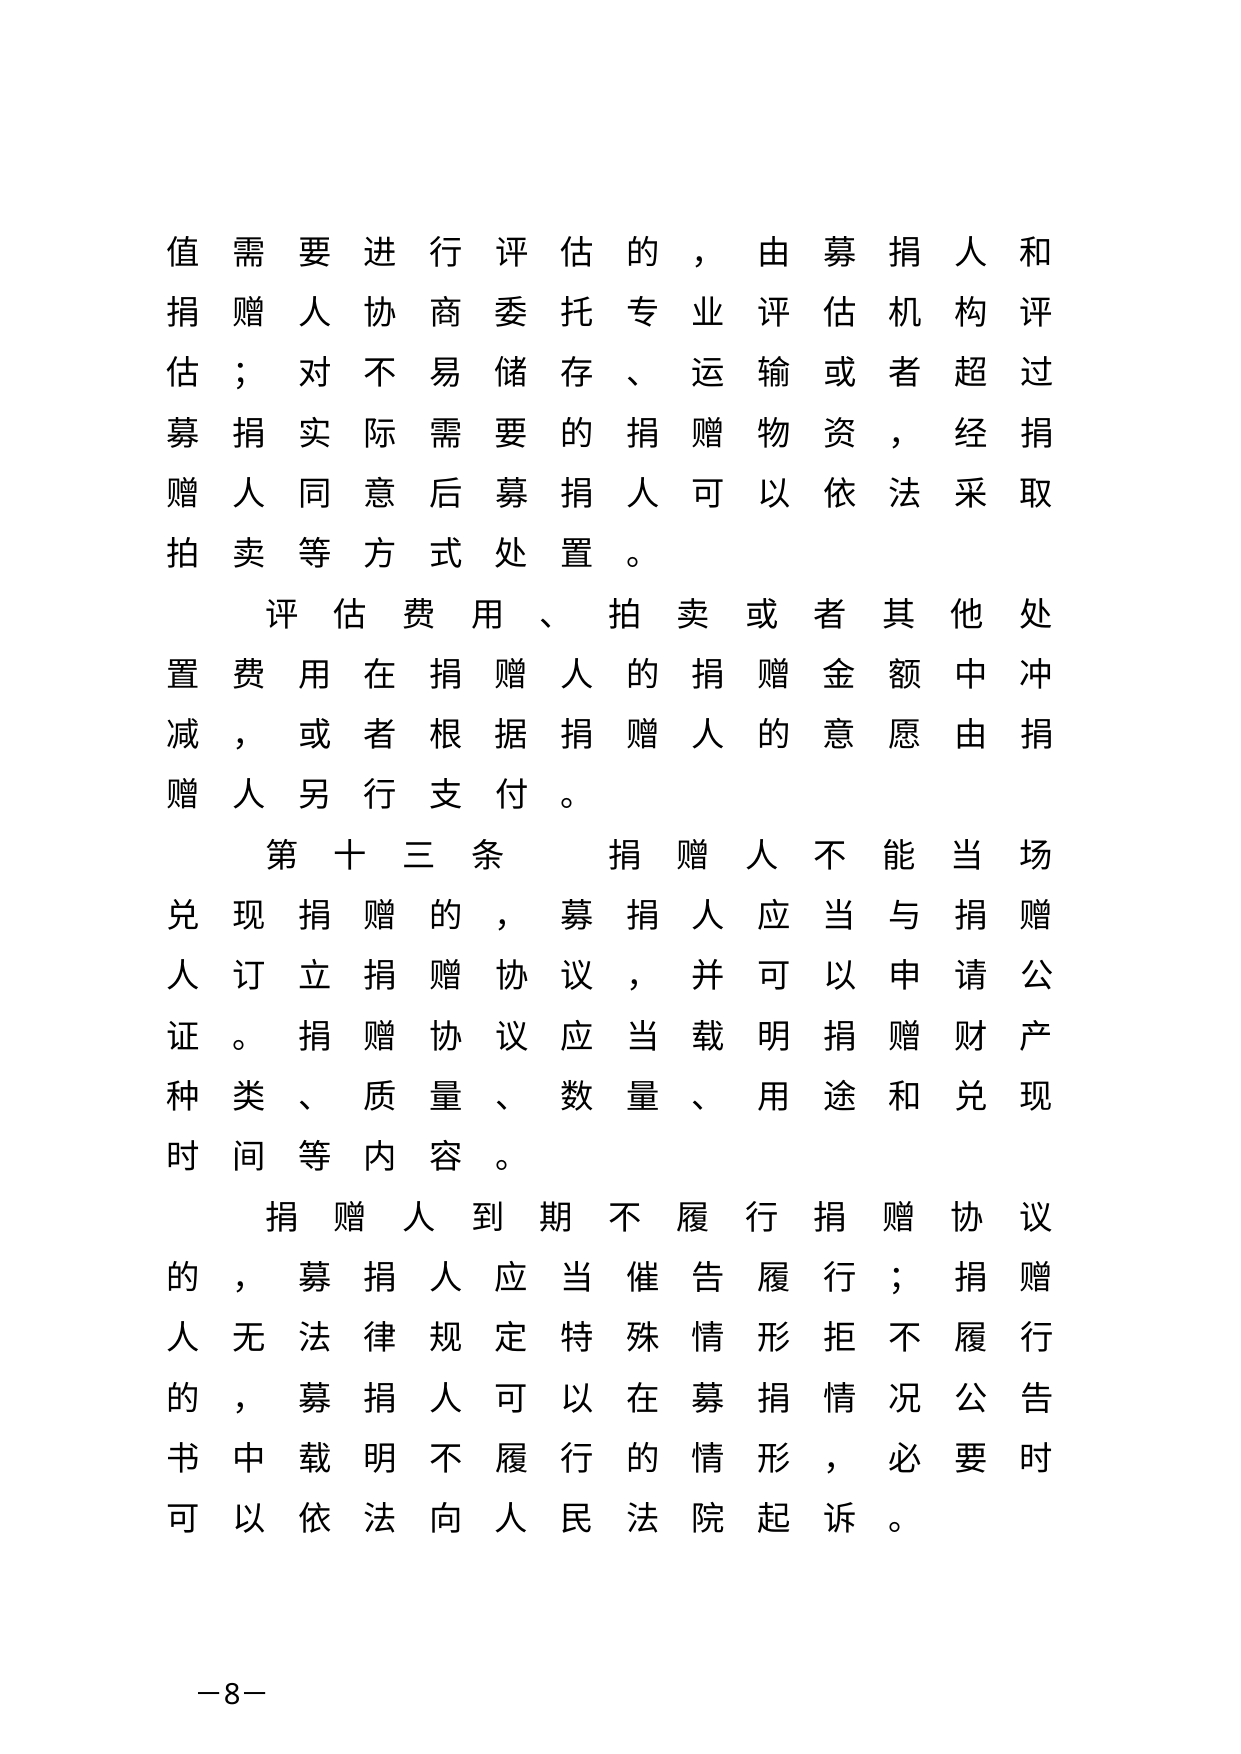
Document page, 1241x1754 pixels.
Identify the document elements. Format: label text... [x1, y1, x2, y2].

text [167, 219, 1085, 581]
text 捐赠人到期不履行捐赠协议的，募捐人应当催告履行；捐赠人无法律规定特殊情形拒不履行的，募捐人可以在募捐情况公告书中载明不履行的情形，必要时可以依法向人民法院起诉。 [167, 1184, 1085, 1546]
text 评估费用、拍卖或者其他处置费用在捐赠人的捐赠金额中冲减，或者根据捐赠人的意愿由捐赠人另行支付。 [167, 581, 1085, 822]
text 第十三条 捐赠人不能当场兑现捐赠的，募捐人应当与捐赠人订立捐赠协议，并可以申请公证。捐赠协议应当载明捐赠财产种类、质量、数量、用途和兑现时间等内容。 [167, 822, 1085, 1184]
